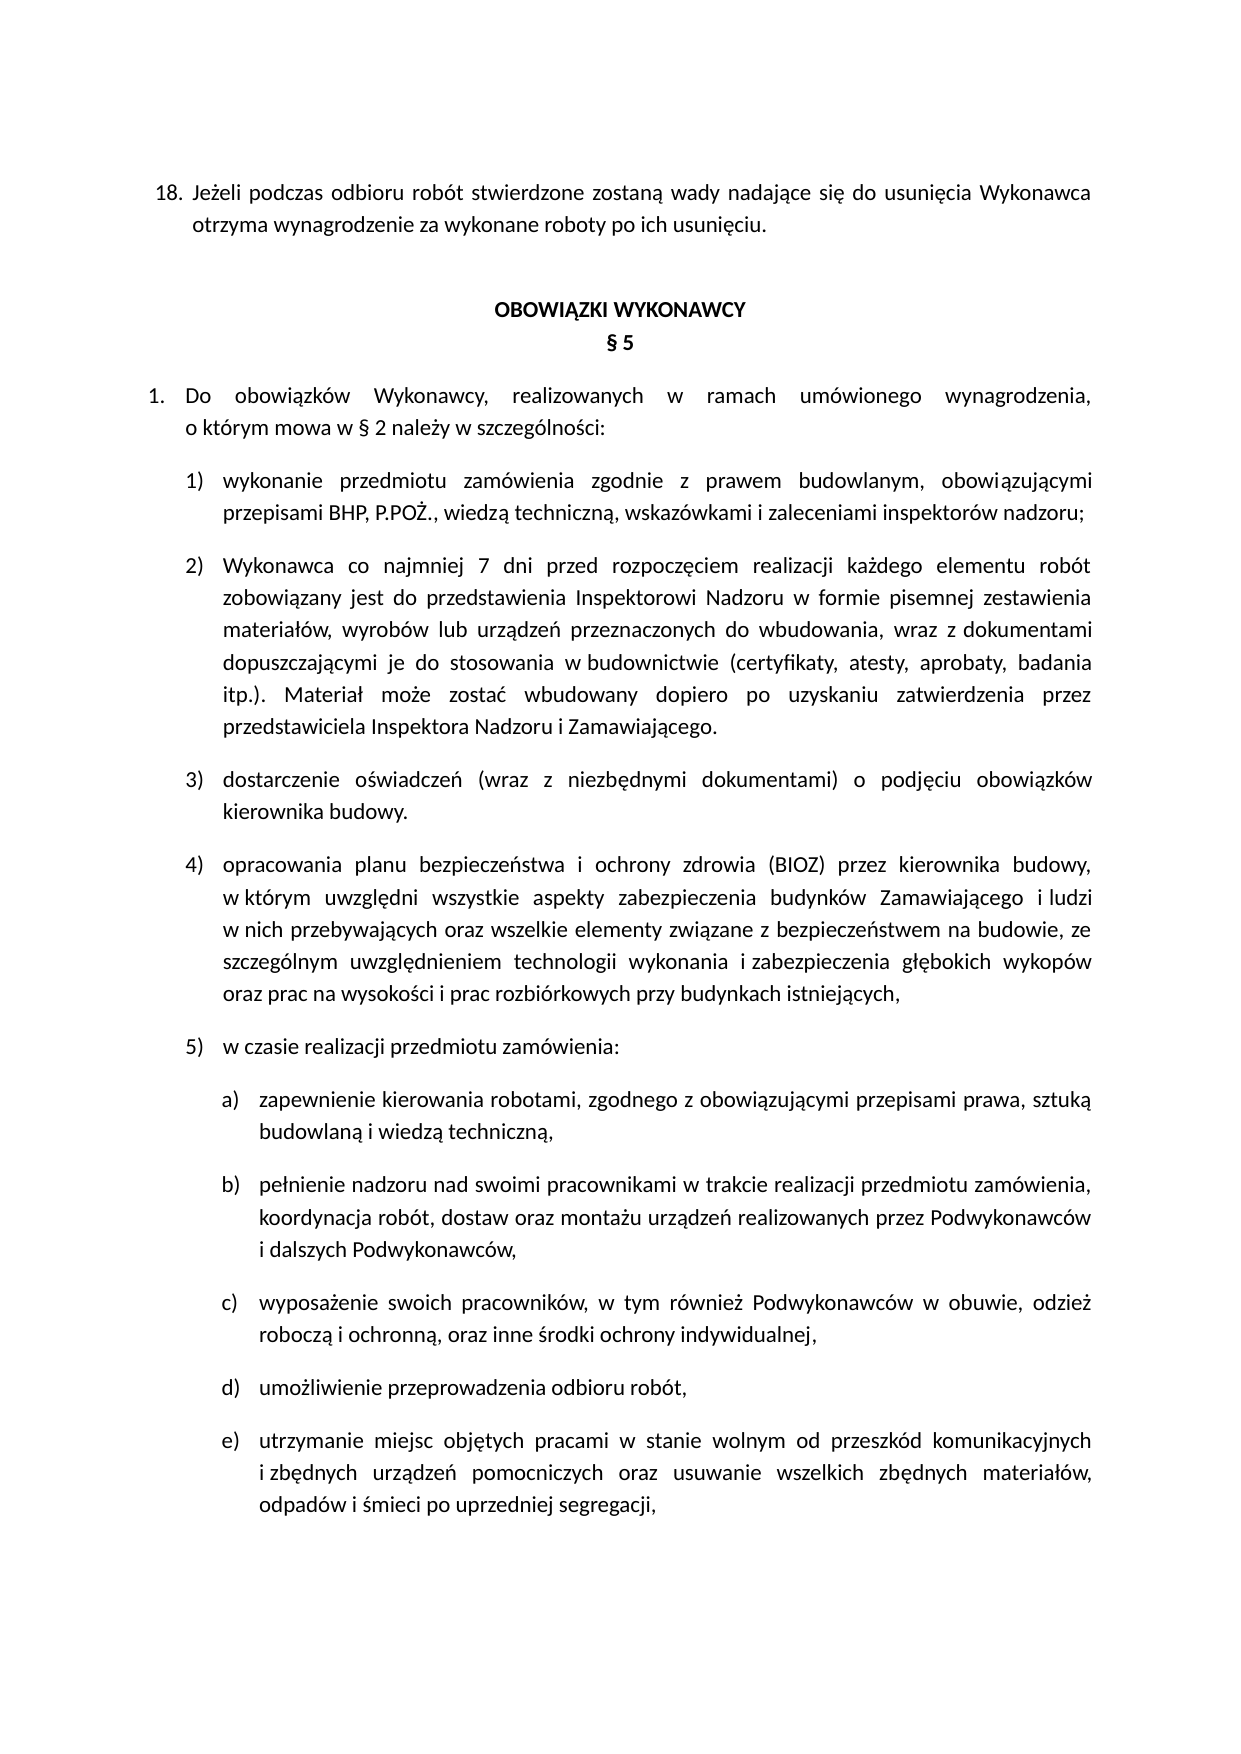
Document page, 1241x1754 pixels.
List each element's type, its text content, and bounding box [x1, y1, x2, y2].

list dostarczenie oświadczeń (wraz z niezbędnymi dokumentami) o podjęciu obowiązków kierownika budowy. [185, 765, 1092, 825]
list w czasie realizacji przedmiotu zamówienia: [185, 1032, 1092, 1060]
list Do obowiązków Wykonawcy, realizowanych w ramach umówionego wynagrodzenia, o którym mowa w § 2 należy w szczególności: [148, 381, 1092, 441]
list umożliwienie przeprowadzenia odbioru robót, [221, 1373, 1092, 1401]
list opracowania planu bezpieczeństwa i ochrony zdrowia (BIOZ) przez kierownika budowy, w którym uwzględni wszystkie aspekty zabezpieczenia budynków Zamawiającego i ludzi w nich przebywających oraz wszelkie elementy związane z bezpieczeństwem na budowie, ze szczególnym uwzględnieniem technologii wykonania i zabezpieczenia głębokich wykopów oraz prac na wysokości i prac rozbiórkowych przy budynkach istniejących, [185, 850, 1092, 1007]
list Wykonawca co najmniej 7 dni przed rozpoczęciem realizacji każdego elementu robót zobowiązany jest do przedstawienia Inspektorowi Nadzoru w formie pisemnej zestawienia materiałów, wyrobów lub urządzeń przeznaczonych do wbudowania, wraz z dokumentami dopuszczającymi je do stosowania w budownictwie (certyfikaty, atesty, aprobaty, badania itp.). Materiał może zostać wbudowany dopiero po uzyskaniu zatwierdzenia przez przedstawiciela Inspektora Nadzoru i Zamawiającego. [185, 551, 1092, 740]
list wykonanie przedmiotu zamówienia zgodnie z prawem budowlanym, obowiązującymi przepisami BHP, P.POŻ., wiedzą techniczną, wskazówkami i zaleceniami inspektorów nadzoru; [185, 466, 1092, 526]
list Jeżeli podczas odbioru robót stwierdzone zostaną wady nadające się do usunięcia Wykonawca otrzyma wynagrodzenie za wykonane roboty po ich usunięciu. [154, 178, 1092, 238]
text § 5 [148, 328, 1092, 356]
list utrzymanie miejsc objętych pracami w stanie wolnym od przeszkód komunikacyjnych i zbędnych urządzeń pomocniczych oraz usuwanie wszelkich zbędnych materiałów, odpadów i śmieci po uprzedniej segregacji, [221, 1426, 1092, 1518]
list OBOWIĄZKI WYKONAWCY [148, 296, 1092, 324]
list wyposażenie swoich pracowników, w tym również Podwykonawców w obuwie, odzież roboczą i ochronną, oraz inne środki ochrony indywidualnej, [221, 1288, 1092, 1348]
list pełnienie nadzoru nad swoimi pracownikami w trakcie realizacji przedmiotu zamówienia, koordynacja robót, dostaw oraz montażu urządzeń realizowanych przez Podwykonawców i dalszych Podwykonawców, [221, 1170, 1092, 1263]
list zapewnienie kierowania robotami, zgodnego z obowiązującymi przepisami prawa, sztuką budowlaną i wiedzą techniczną, [221, 1085, 1092, 1145]
